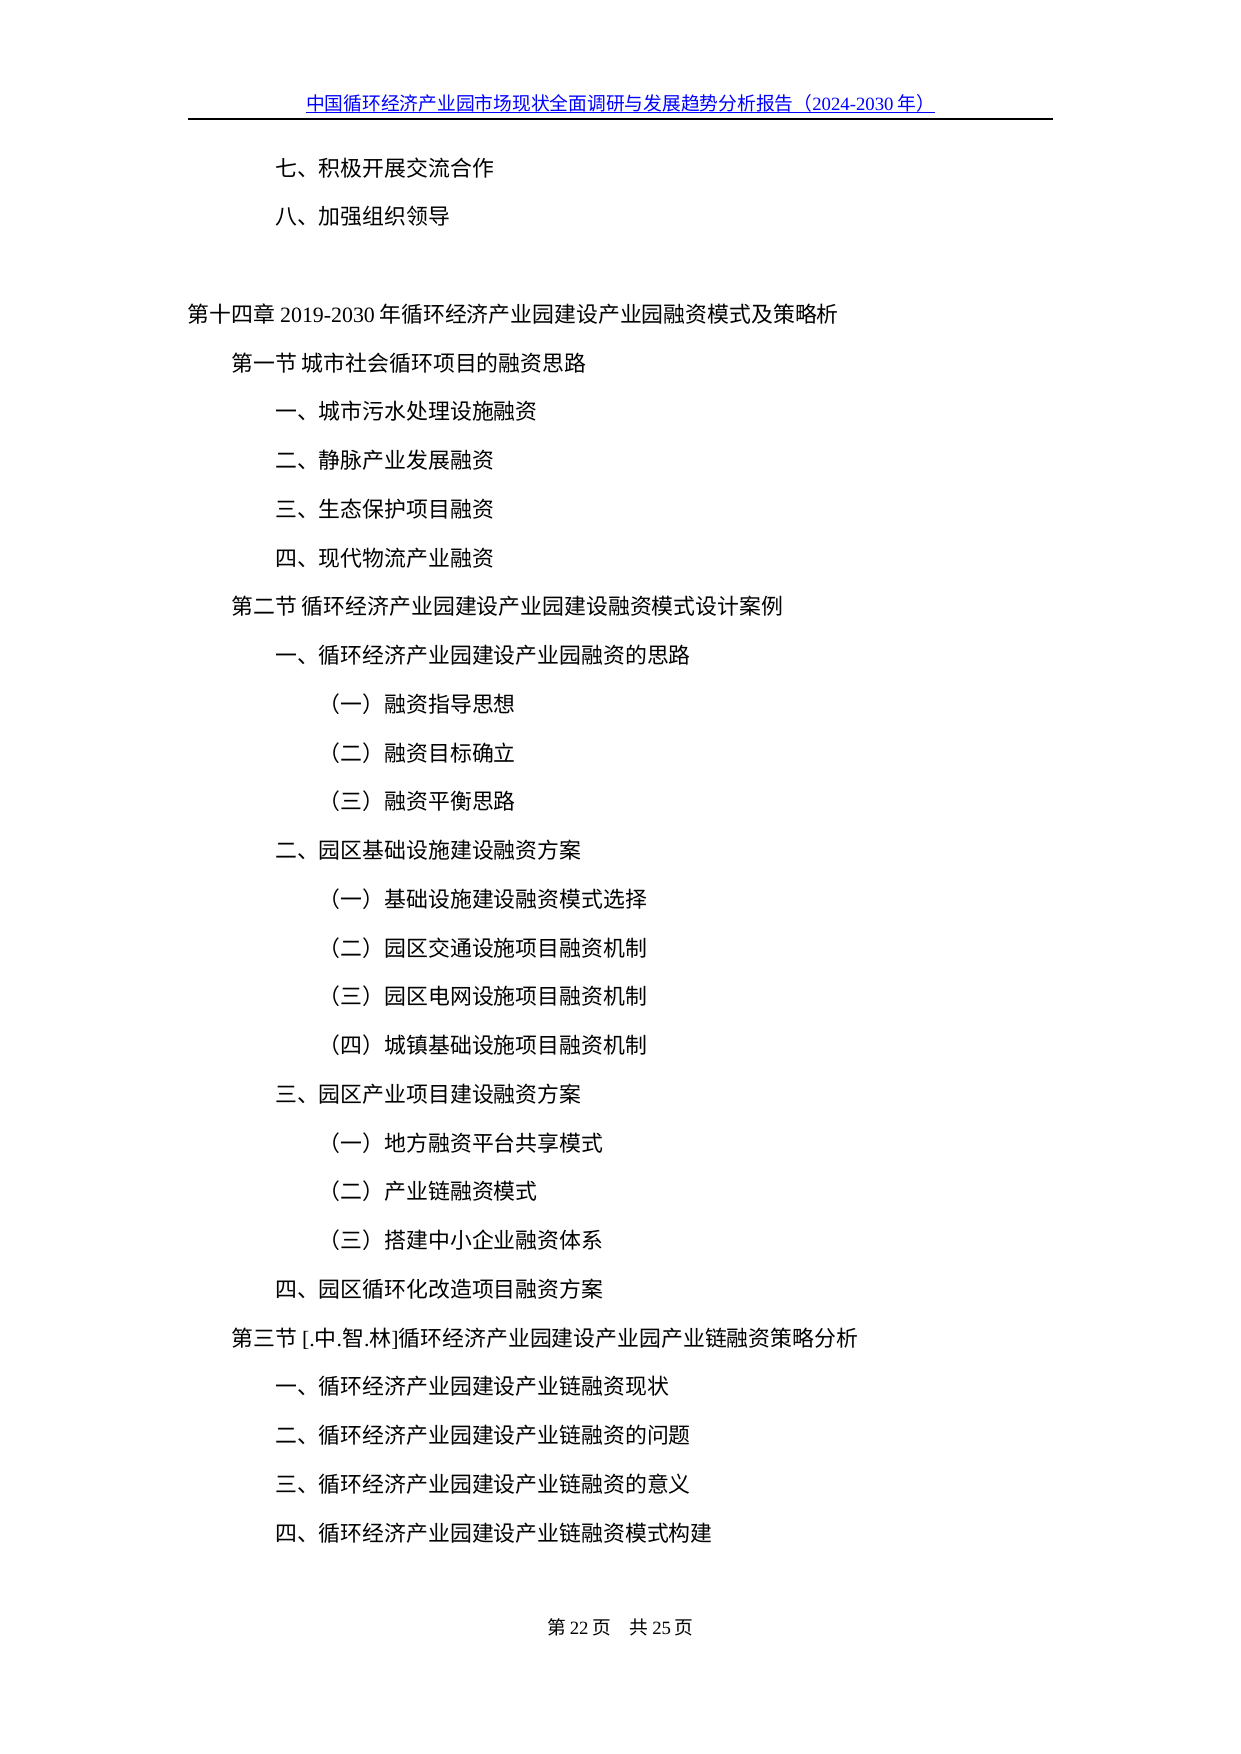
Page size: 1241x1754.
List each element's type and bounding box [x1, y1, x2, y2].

text [187, 150, 1053, 1548]
